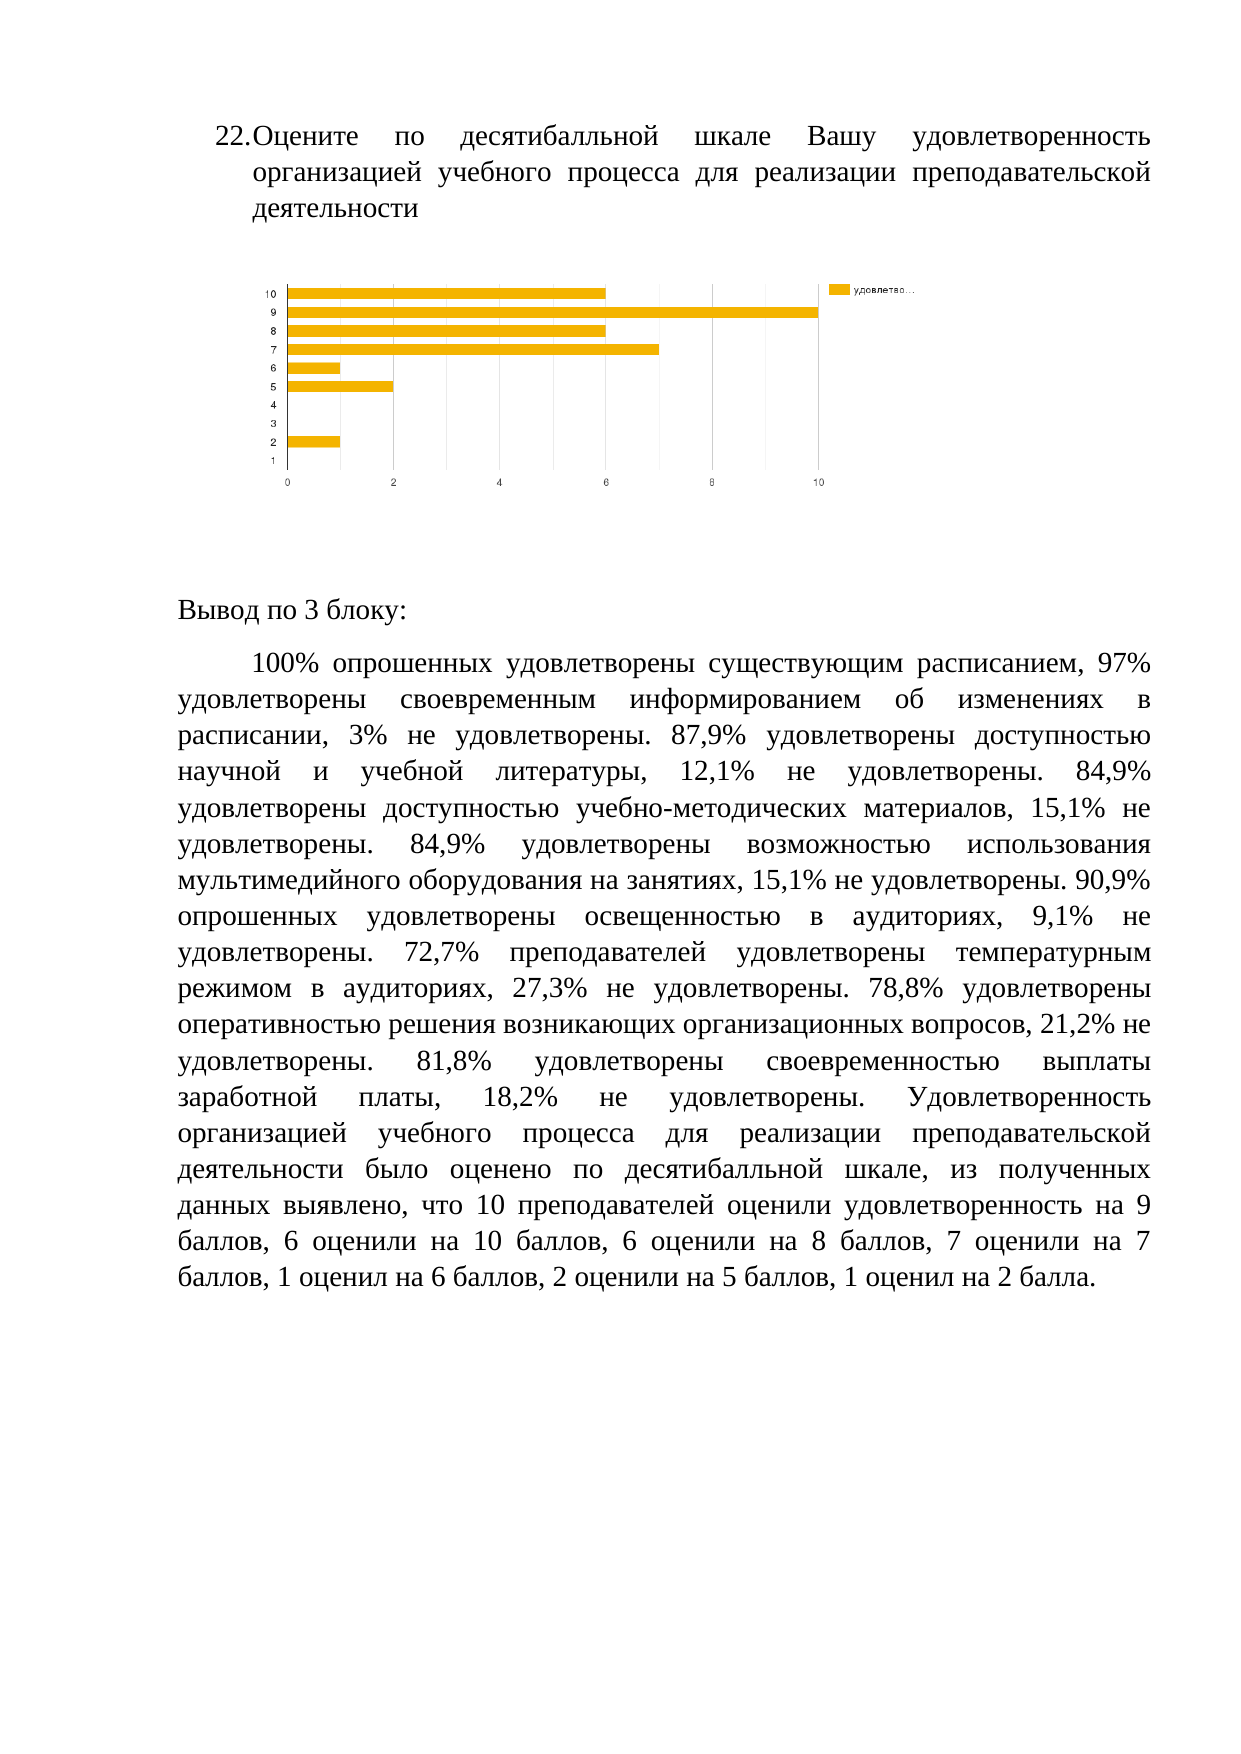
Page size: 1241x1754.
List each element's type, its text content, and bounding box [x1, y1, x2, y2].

text Вывод по 3 блоку: [177, 592, 1152, 626]
list Оцените по десятибалльной шкале Вашу удовлетворенность организацией учебного процесса для реализации преподавательской деятельности [215, 118, 1152, 224]
picture [177, 226, 928, 527]
text 100% опрошенных удовлетворены существующим расписанием, 97% удовлетворены своевременным информированием об изменениях в расписании, 3% не удовлетворены. 87,9% удовлетворены доступностью научной и учебной литературы, 12,1% не удовлетворены. 84,9% удовлетворены доступностью учебно-методических материалов, 15,1% не удовлетворены. 84,9% удовлетворены возможностью использования мультимедийного оборудования на занятиях, 15,1% не удовлетворены. 90,9% опрошенных удовлетворены освещенностью в аудиториях, 9,1% не удовлетворены. 72,7% преподавателей удовлетворены температурным режимом в аудиториях, 27,3% не удовлетворены. 78,8% удовлетворены оперативностью решения возникающих организационных вопросов, 21,2% не удовлетворены. 81,8% удовлетворены своевременностью выплаты заработной платы, 18,2% не удовлетворены. Удовлетворенность организацией учебного процесса для реализации преподавательской деятельности было оценено по десятибалльной шкале, из полученных данных выявлено, что 10 преподавателей оценили удовлетворенность на 9 баллов, 6 оценили на 10 баллов, 6 оценили на 8 баллов, 7 оценили на 7 баллов, 1 оценил на 6 баллов, 2 оценили на 5 баллов, 1 оценил на 2 балла. [177, 645, 1152, 1293]
